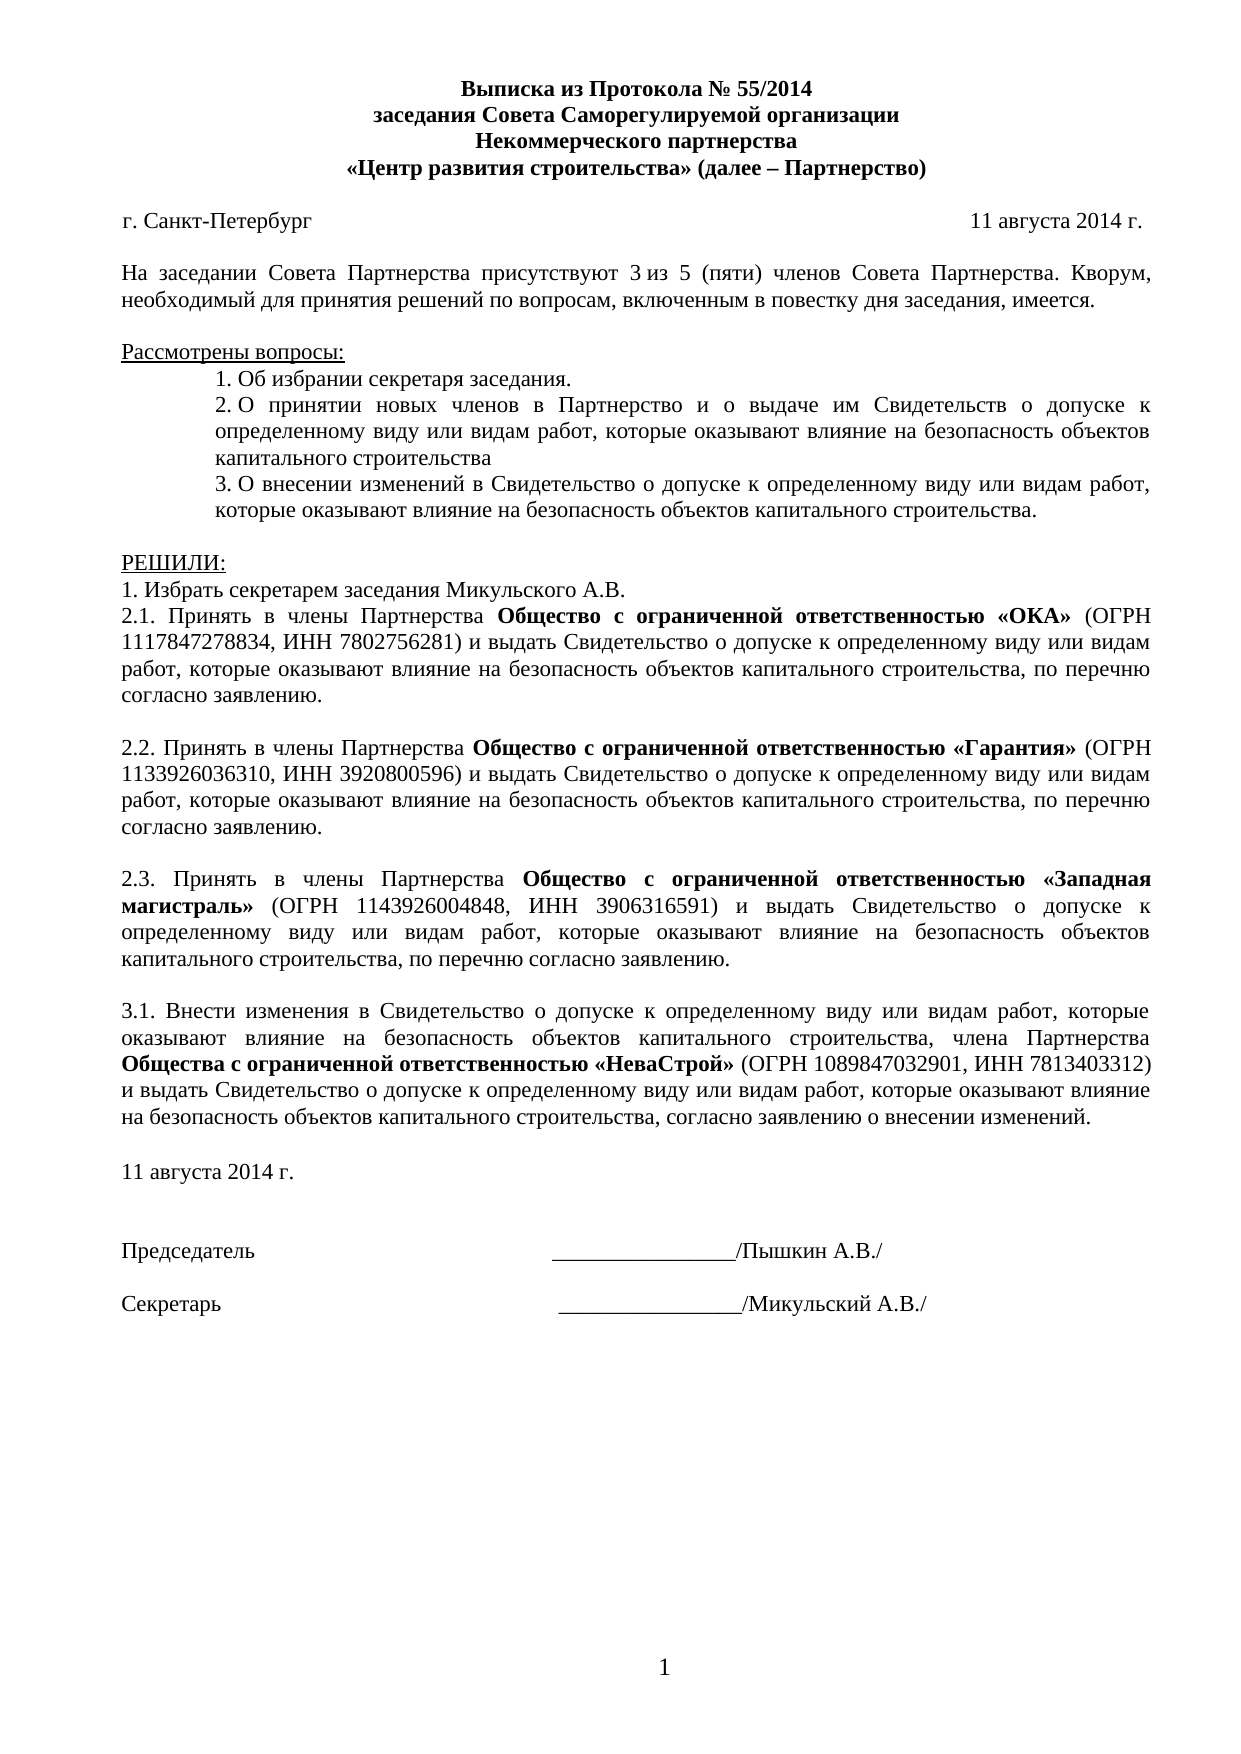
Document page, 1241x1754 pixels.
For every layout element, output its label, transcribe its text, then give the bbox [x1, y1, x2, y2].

text На заседании Совета Партнерства присутствуют 3 из 5 (пяти) членов Совета Партнерства. Кворум, необходимый для принятия решений по вопросам, включенным в повестку дня заседания, имеется. [121, 259, 1152, 312]
table_header г. Санкт-Петербург [111, 207, 632, 233]
text Некоммерческого партнерства [121, 128, 1152, 154]
text 2.3. Принять в члены Партнерства Общество с ограниченной ответственностью «Западная магистраль» (ОГРН 1143926004848, ИНН 3906316591) и выдать Свидетельство о допуске к определенному виду или видам работ, которые оказывают влияние на безопасность объектов капитального строительства, по перечню согласно заявлению. [121, 866, 1152, 971]
text Председатель ________________/Пышкин А.В./ [121, 1237, 1152, 1263]
text 3.1. Внести изменения в Свидетельство о допуске к определенному виду или видам работ, которые оказывают влияние на безопасность объектов капитального строительства, члена Партнерства Общества с ограниченной ответственностью «НеваСтрой» (ОГРН 1089847032901, ИНН 7813403312) и выдать Свидетельство о допуске к определенному виду или видам работ, которые оказывают влияние на безопасность объектов капитального строительства, согласно заявлению о внесении изменений. [121, 997, 1152, 1129]
text Выписка из Протокола № 55/2014 [121, 75, 1152, 101]
text 1. Избрать секретарем заседания Микульского А.В. [121, 576, 1152, 602]
text 1. Об избрании секретаря заседания. [215, 365, 1152, 391]
text «Центр развития строительства» (далее – Партнерство) [121, 154, 1152, 180]
text 2.1. Принять в члены Партнерства Общество с ограниченной ответственностью «ОКА» (ОГРН 1117847278834, ИНН 7802756281) и выдать Свидетельство о допуске к определенному виду или видам работ, которые оказывают влияние на безопасность объектов капитального строительства, по перечню согласно заявлению. [121, 602, 1152, 707]
text 2.2. Принять в члены Партнерства Общество с ограниченной ответственностью «Гарантия» (ОГРН 1133926036310, ИНН 3920800596) и выдать Свидетельство о допуске к определенному виду или видам работ, которые оказывают влияние на безопасность объектов капитального строительства, по перечню согласно заявлению. [121, 734, 1152, 839]
text 11 августа 2014 г. [121, 1158, 1152, 1184]
text 2. О принятии новых членов в Партнерство и о выдаче им Свидетельств о допуске к определенному виду или видам работ, которые оказывают влияние на безопасность объектов капитального строительства [215, 391, 1152, 470]
table_header 11 августа 2014 г. [633, 207, 1154, 233]
text 3. О внесении изменений в Свидетельство о допуске к определенному виду или видам работ, которые оказывают влияние на безопасность объектов капитального строительства. [215, 470, 1152, 523]
text заседания Совета Саморегулируемой организации [121, 101, 1152, 128]
text РЕШИЛИ: [121, 549, 1152, 576]
text Рассмотрены вопросы: [121, 338, 1152, 365]
text Секретарь ________________/Микульский А.В./ [121, 1289, 1152, 1316]
